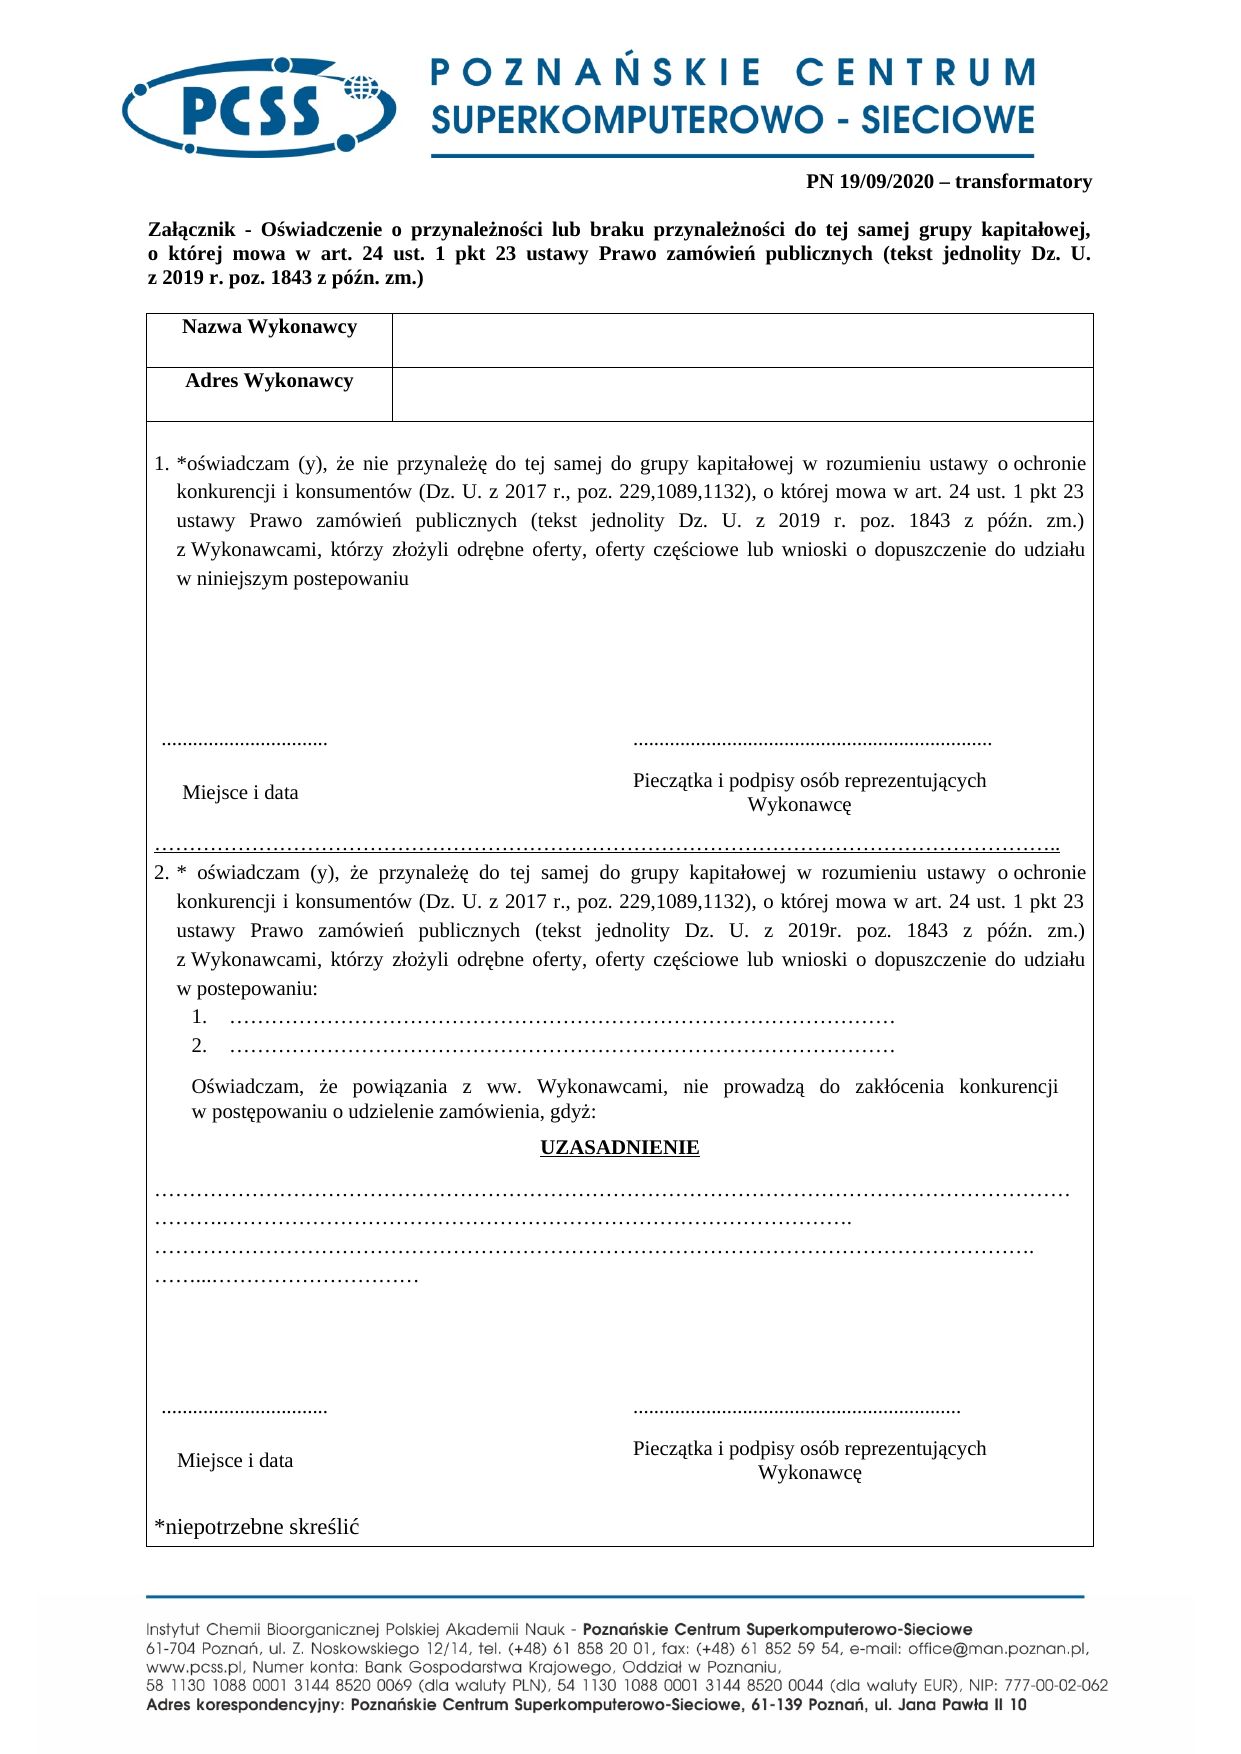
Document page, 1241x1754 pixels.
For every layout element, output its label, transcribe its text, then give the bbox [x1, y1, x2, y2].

table_header [393, 314, 1093, 367]
table_cell *oświadczam (y), że nie przynależę do tej samej do grupy kapitałowej w rozumieniu ustawy o ochronie konkurencji i konsumentów (Dz. U. z 2017 r., poz. 229,1089,1132), o której mowa w art. 24 ust. 1 pkt 23 ustawy Prawo zamówień publicznych (tekst jednolity Dz. U. z 2019 r. poz. 1843 z późn. zm.) z Wykonawcami, którzy złożyli odrębne oferty, oferty częściowe lub wnioski o dopuszczenie do udziału w niniejszym postepowaniu ………………………………………………………………………………………………………………….. * oświadczam (y), że przynależę do tej samej do grupy kapitałowej w rozumieniu ustawy o ochronie konkurencji i konsumentów (Dz. U. z 2017 r., poz. 229,1089,1132), o której mowa w art. 24 ust. 1 pkt 23 ustawy Prawo zamówień publicznych (tekst jednolity Dz. U. z 2019r. poz. 1843 z późn. zm.) z Wykonawcami, którzy złożyli odrębne oferty, oferty częściowe lub wnioski o dopuszczenie do udziału w postepowaniu: …………………………………………………………………………………… …………………………………………………………………………………… Oświadczam, że powiązania z ww. Wykonawcami, nie prowadzą do zakłócenia konkurencji w postępowaniu o udzielenie zamówienia, gdyż: UZASADNIENIE …………………………………………………………………………………………………………………………….……………………………………………………………………………….……………………………………………………………………………………………………………….……...………………………… *niepotrzebne skreślić [147, 422, 1093, 1546]
table_header Nazwa Wykonawcy [147, 314, 392, 367]
table_cell [393, 368, 1093, 421]
text Załącznik - Oświadczenie o przynależności lub braku przynależności do tej samej grupy kapitałowej, o której mowa w art. 24 ust. 1 pkt 23 ustawy Prawo zamówień publicznych (tekst jednolity Dz. U. z 2019 r. poz. 1843 z późn. zm.) [148, 217, 1092, 289]
table_cell Adres Wykonawcy [147, 368, 392, 421]
picture [15, 0, 1141, 158]
picture [35, 1593, 1195, 1754]
text PN 19/09/2020 – transformatory [148, 169, 1092, 193]
